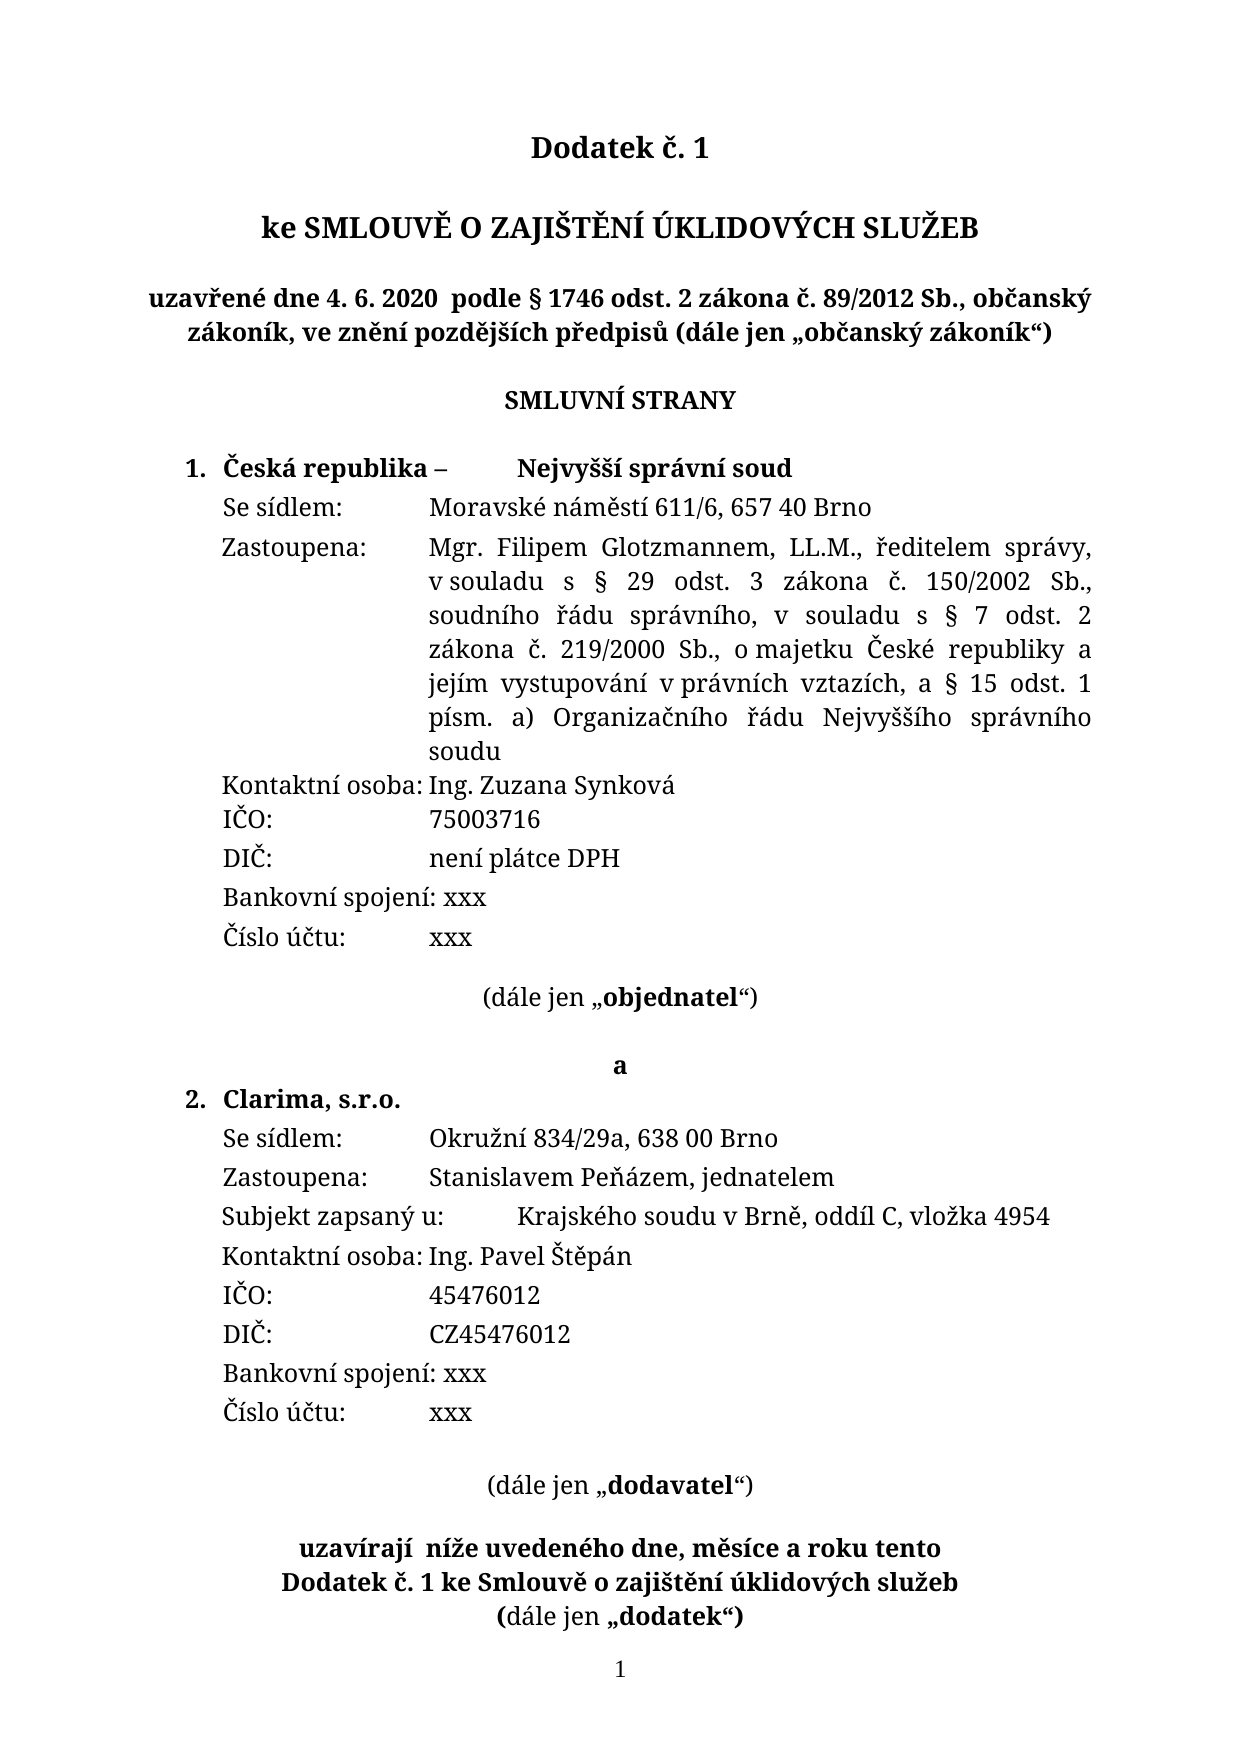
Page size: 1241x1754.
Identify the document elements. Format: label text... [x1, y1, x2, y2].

text Kontaktní osoba: Ing. Zuzana Synková [221, 768, 1093, 802]
text Subjekt zapsaný u: Krajského soudu v Brně, oddíl C, vložka 4954 [221, 1199, 1093, 1233]
text Smluvní strany [148, 383, 1093, 417]
text Kontaktní osoba: Ing. Pavel Štěpán [221, 1238, 1093, 1272]
text (dále jen „dodavatel“) [148, 1468, 1093, 1502]
text Zastoupena: Mgr. Filipem Glotzmannem, LL.M., ředitelem správy, v souladu s § 29 odst. 3 zákona č. 150/2002 Sb., soudního řádu správního, v souladu s § 7 odst. 2 zákona č. 219/2000 Sb., o majetku České republiky a jejím vystupování v právních vztazích, a § 15 odst. 1 písm. a) Organizačního řádu Nejvyššího správního soudu [89, 529, 1093, 768]
list Bankovní spojení: xxx [223, 880, 1093, 914]
list DIČ: není plátce DPH [223, 841, 1093, 875]
list Se sídlem: Moravské náměstí 611/6, 657 40 Brno [223, 490, 1093, 524]
list Zastoupena: Stanislavem Peňázem, jednatelem [223, 1160, 1093, 1194]
list Se sídlem: Okružní 834/29a, 638 00 Brno [223, 1121, 1093, 1155]
list Bankovní spojení: xxx [223, 1356, 1093, 1390]
text (dále jen „objednatel“) [148, 979, 1093, 1013]
text uzavírají níže uvedeného dne, měsíce a roku tento [148, 1531, 1093, 1565]
list IČO: 45476012 [223, 1277, 1093, 1311]
list IČO: 75003716 [223, 802, 1093, 836]
text ke SMLOUVĚ O ZAJIŠTĚNÍ ÚKLIDOVÝCH SLUŽEB [148, 207, 1093, 247]
list DIČ: CZ45476012 [223, 1316, 1093, 1351]
text uzavřené dne 4. 6. 2020 podle § 1746 odst. 2 zákona č. 89/2012 Sb., občanský zákoník, ve znění pozdějších předpisů (dále jen „občanský zákoník“) [148, 281, 1093, 349]
list Číslo účtu: xxx [223, 919, 1093, 953]
text a [148, 1047, 1093, 1081]
list Česká republika – Nejvyšší správní soud [185, 451, 1093, 485]
text (dále jen „dodatek“) [148, 1599, 1093, 1633]
text Dodatek č. 1 ke Smlouvě o zajištění úklidových služeb [148, 1565, 1093, 1599]
list Číslo účtu: xxx [223, 1395, 1093, 1429]
text Dodatek č. 1 [148, 127, 1093, 167]
list Clarima, s.r.o. [185, 1081, 1093, 1116]
